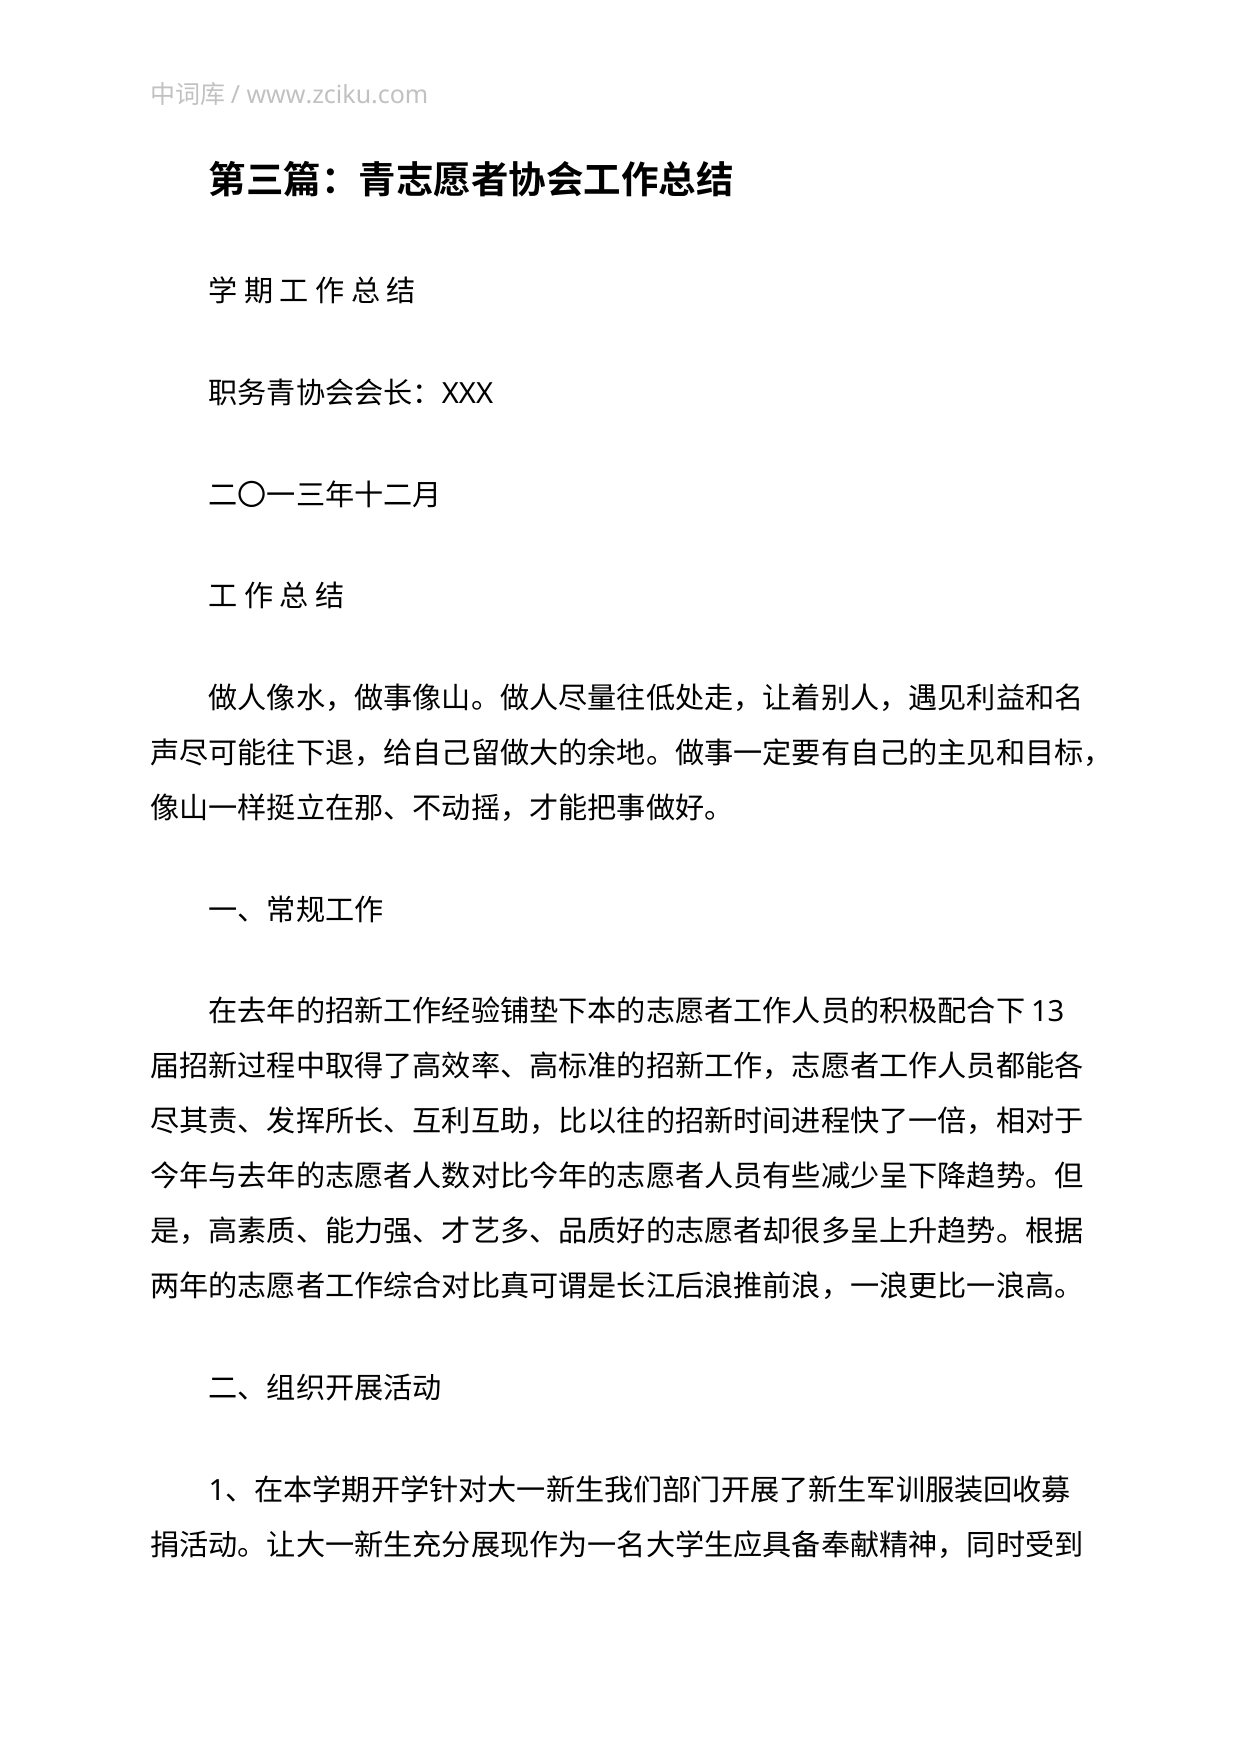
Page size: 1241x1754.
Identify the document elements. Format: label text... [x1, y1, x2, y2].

text 做人像水，做事像山。做人尽量往低处走，让着别人，遇见利益和名声尽可能往下退，给自己留做大的余地。做事一定要有自己的主见和目标，像山一样挺立在那、不动摇，才能把事做好。 [150, 675, 1090, 827]
text 工 作 总 结 [150, 573, 1090, 615]
text 二、组织开展活动 [150, 1364, 1090, 1407]
text 在去年的招新工作经验铺垫下本的志愿者工作人员的积极配合下13届招新过程中取得了高效率、高标准的招新工作，志愿者工作人员都能各尽其责、发挥所长、互利互助，比以往的招新时间进程快了一倍，相对于今年与去年的志愿者人数对比今年的志愿者人员有些减少呈下降趋势。但是，高素质、能力强、才艺多、品质好的志愿者却很多呈上升趋势。根据两年的志愿者工作综合对比真可谓是长江后浪推前浪，一浪更比一浪高。 [150, 988, 1090, 1305]
text 第三篇：青志愿者协会工作总结 [150, 150, 1090, 204]
text 二〇一三年十二月 [150, 471, 1090, 513]
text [150, 1466, 1090, 1563]
text 一、常规工作 [150, 886, 1090, 928]
text 学 期 工 作 总 结 [150, 267, 1090, 310]
text 职务青协会会长：XXX [150, 369, 1090, 412]
